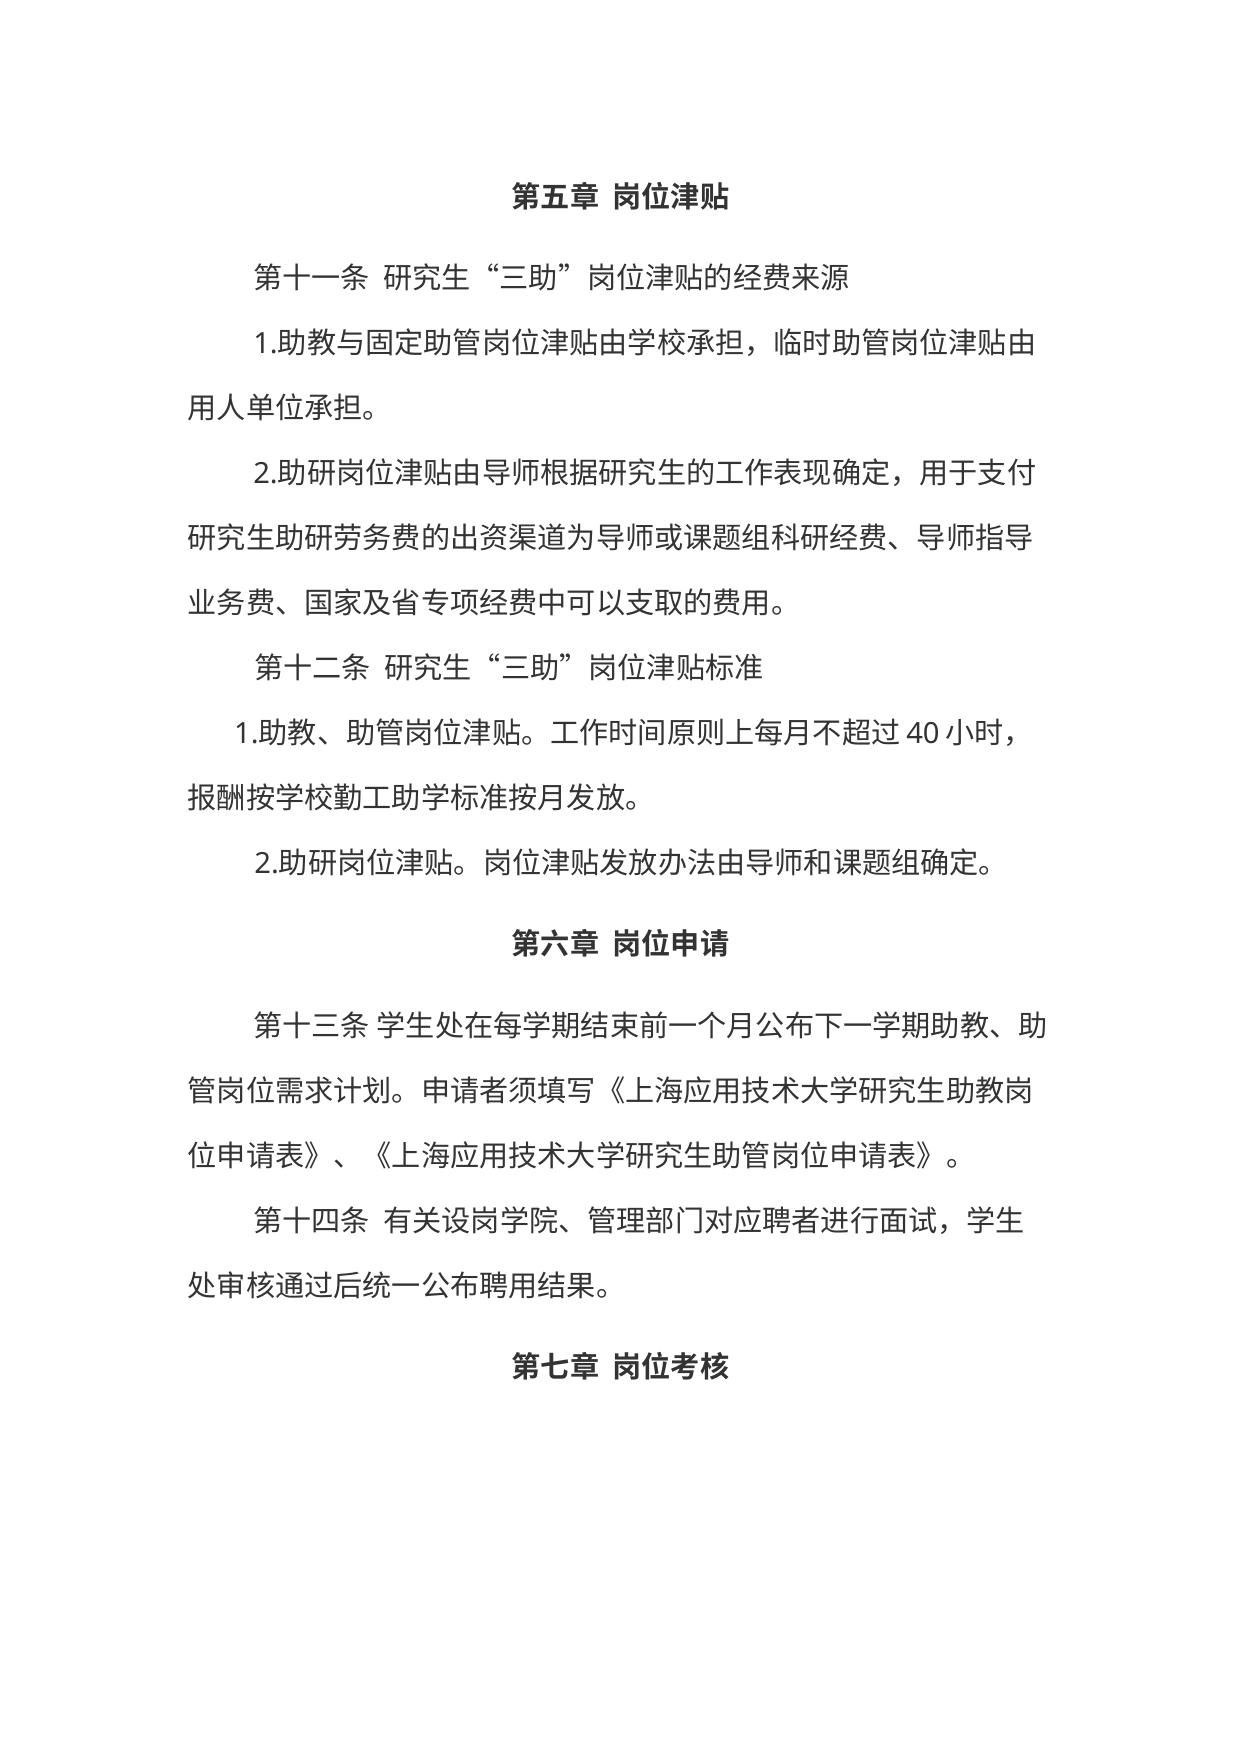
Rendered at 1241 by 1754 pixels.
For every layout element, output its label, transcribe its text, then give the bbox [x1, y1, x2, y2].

text 第六章 岗位申请 [187, 909, 1053, 974]
text 第十三条 学生处在每学期结束前一个月公布下一学期助教、助管岗位需求计划。申请者须填写《上海应用技术大学研究生助教岗位申请表》、《上海应用技术大学研究生助管岗位申请表》。 [187, 991, 1053, 1186]
text 2.助研岗位津贴。岗位津贴发放办法由导师和课题组确定。 [187, 828, 1053, 893]
text 1.助教、助管岗位津贴。工作时间原则上每月不超过40小时，报酬按学校勤工助学标准按月发放。 [187, 698, 1053, 828]
text 第七章 岗位考核 [187, 1332, 1053, 1397]
text 第十一条 研究生“三助”岗位津贴的经费来源 [187, 243, 1053, 308]
text 2.助研岗位津贴由导师根据研究生的工作表现确定，用于支付研究生助研劳务费的出资渠道为导师或课题组科研经费、导师指导业务费、国家及省专项经费中可以支取的费用。 [187, 438, 1053, 633]
text 第十二条 研究生“三助”岗位津贴标准 [187, 633, 1053, 698]
text 1.助教与固定助管岗位津贴由学校承担，临时助管岗位津贴由用人单位承担。 [187, 308, 1053, 438]
text 第十四条 有关设岗学院、管理部门对应聘者进行面试，学生处审核通过后统一公布聘用结果。 [187, 1186, 1053, 1316]
text 第五章 岗位津贴 [187, 162, 1053, 227]
